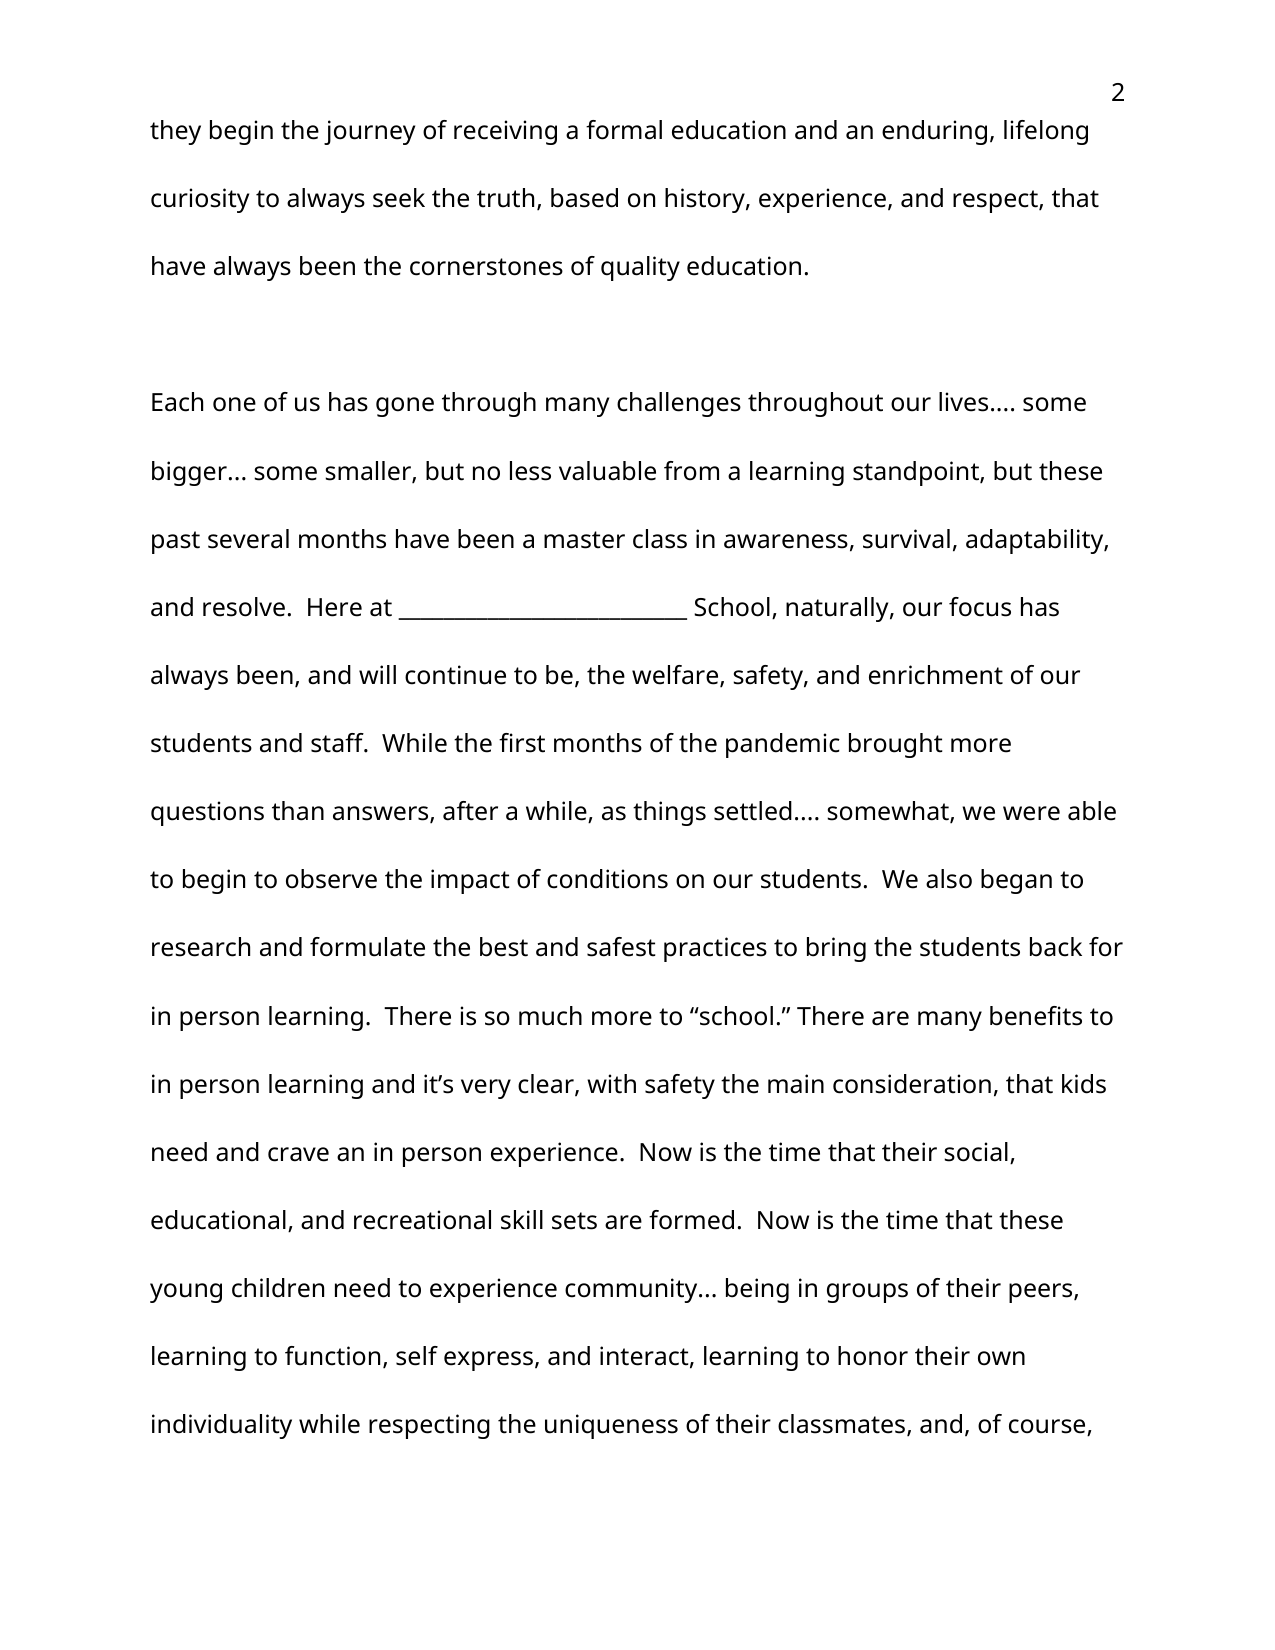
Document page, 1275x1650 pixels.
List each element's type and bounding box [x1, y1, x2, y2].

text [150, 112, 1125, 283]
text [150, 385, 1125, 1441]
